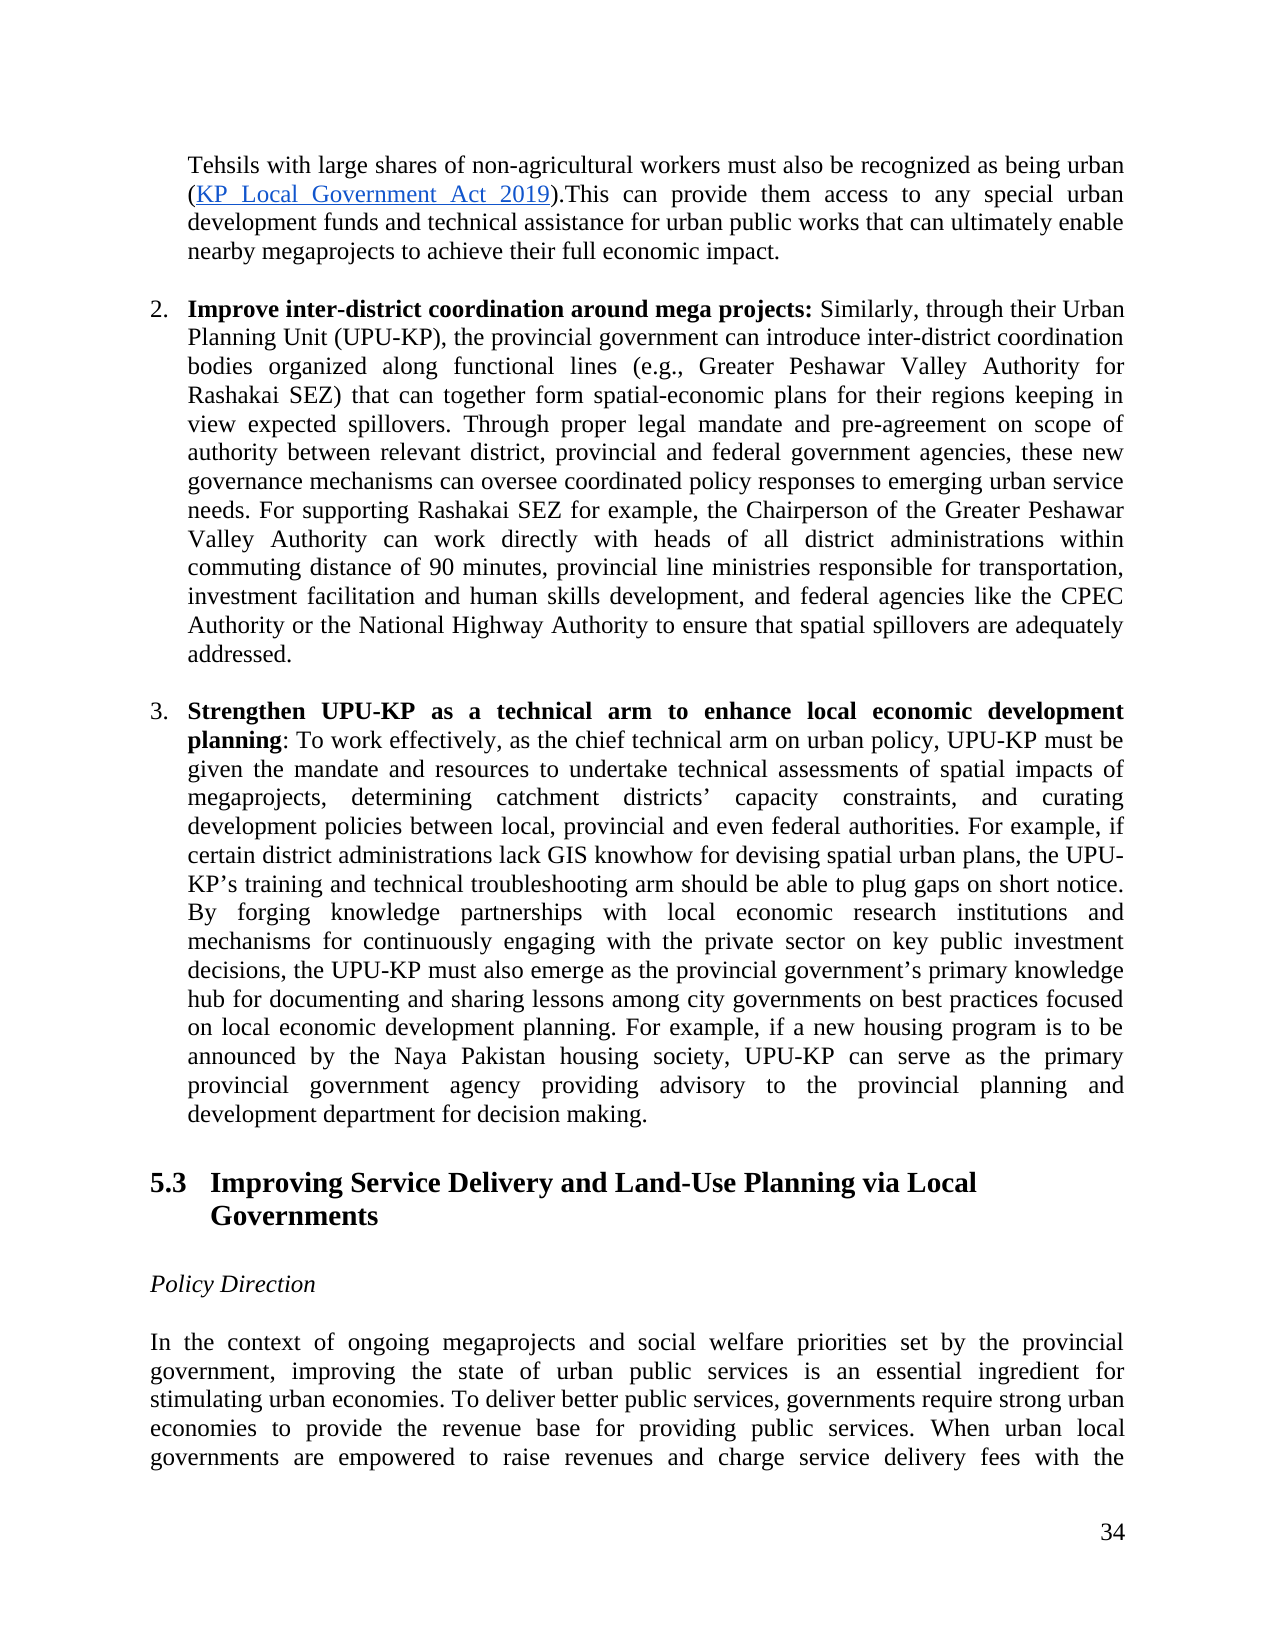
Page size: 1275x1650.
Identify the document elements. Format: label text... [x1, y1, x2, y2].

list Improve inter-district coordination around mega projects: Similarly, through their Urban Planning Unit (UPU-KP), the provincial government can introduce inter-district coordination bodies organized along functional lines (e.g., Greater Peshawar Valley Authority for Rashakai SEZ) that can together form spatial-economic plans for their regions keeping in view expected spillovers. Through proper legal mandate and pre-agreement on scope of authority between relevant district, provincial and federal government agencies, these new governance mechanisms can oversee coordinated policy responses to emerging urban service needs. For supporting Rashakai SEZ for example, the Chairperson of the Greater Peshawar Valley Authority can work directly with heads of all district administrations within commuting distance of 90 minutes, provincial line ministries responsible for transportation, investment facilitation and human skills development, and federal agencies like the CPEC Authority or the National Highway Authority to ensure that spatial spillovers are adequately addressed. [150, 294, 1125, 667]
list Strengthen UPU-KP as a technical arm to enhance local economic development planning: To work effectively, as the chief technical arm on urban policy, UPU-KP must be given the mandate and resources to undertake technical assessments of spatial impacts of megaprojects, determining catchment districts’ capacity constraints, and curating development policies between local, provincial and even federal authorities. For example, if certain district administrations lack GIS knowhow for devising spatial urban plans, the UPU-KP’s training and technical troubleshooting arm should be able to plug gaps on short notice. By forging knowledge partnerships with local economic research institutions and mechanisms for continuously engaging with the private sector on key public investment decisions, the UPU-KP must also emerge as the provincial government’s primary knowledge hub for documenting and sharing lessons among city governments on best practices focused on local economic development planning. For example, if a new housing program is to be announced by the Naya Pakistan housing society, UPU-KP can serve as the primary provincial government agency providing advisory to the provincial planning and development department for decision making. [150, 696, 1125, 1127]
text Policy Direction [150, 1269, 1125, 1298]
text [150, 1327, 1125, 1471]
subtitle Improving Service Delivery and Land-Use Planning via Local Governments [150, 1165, 1125, 1232]
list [150, 150, 1125, 265]
